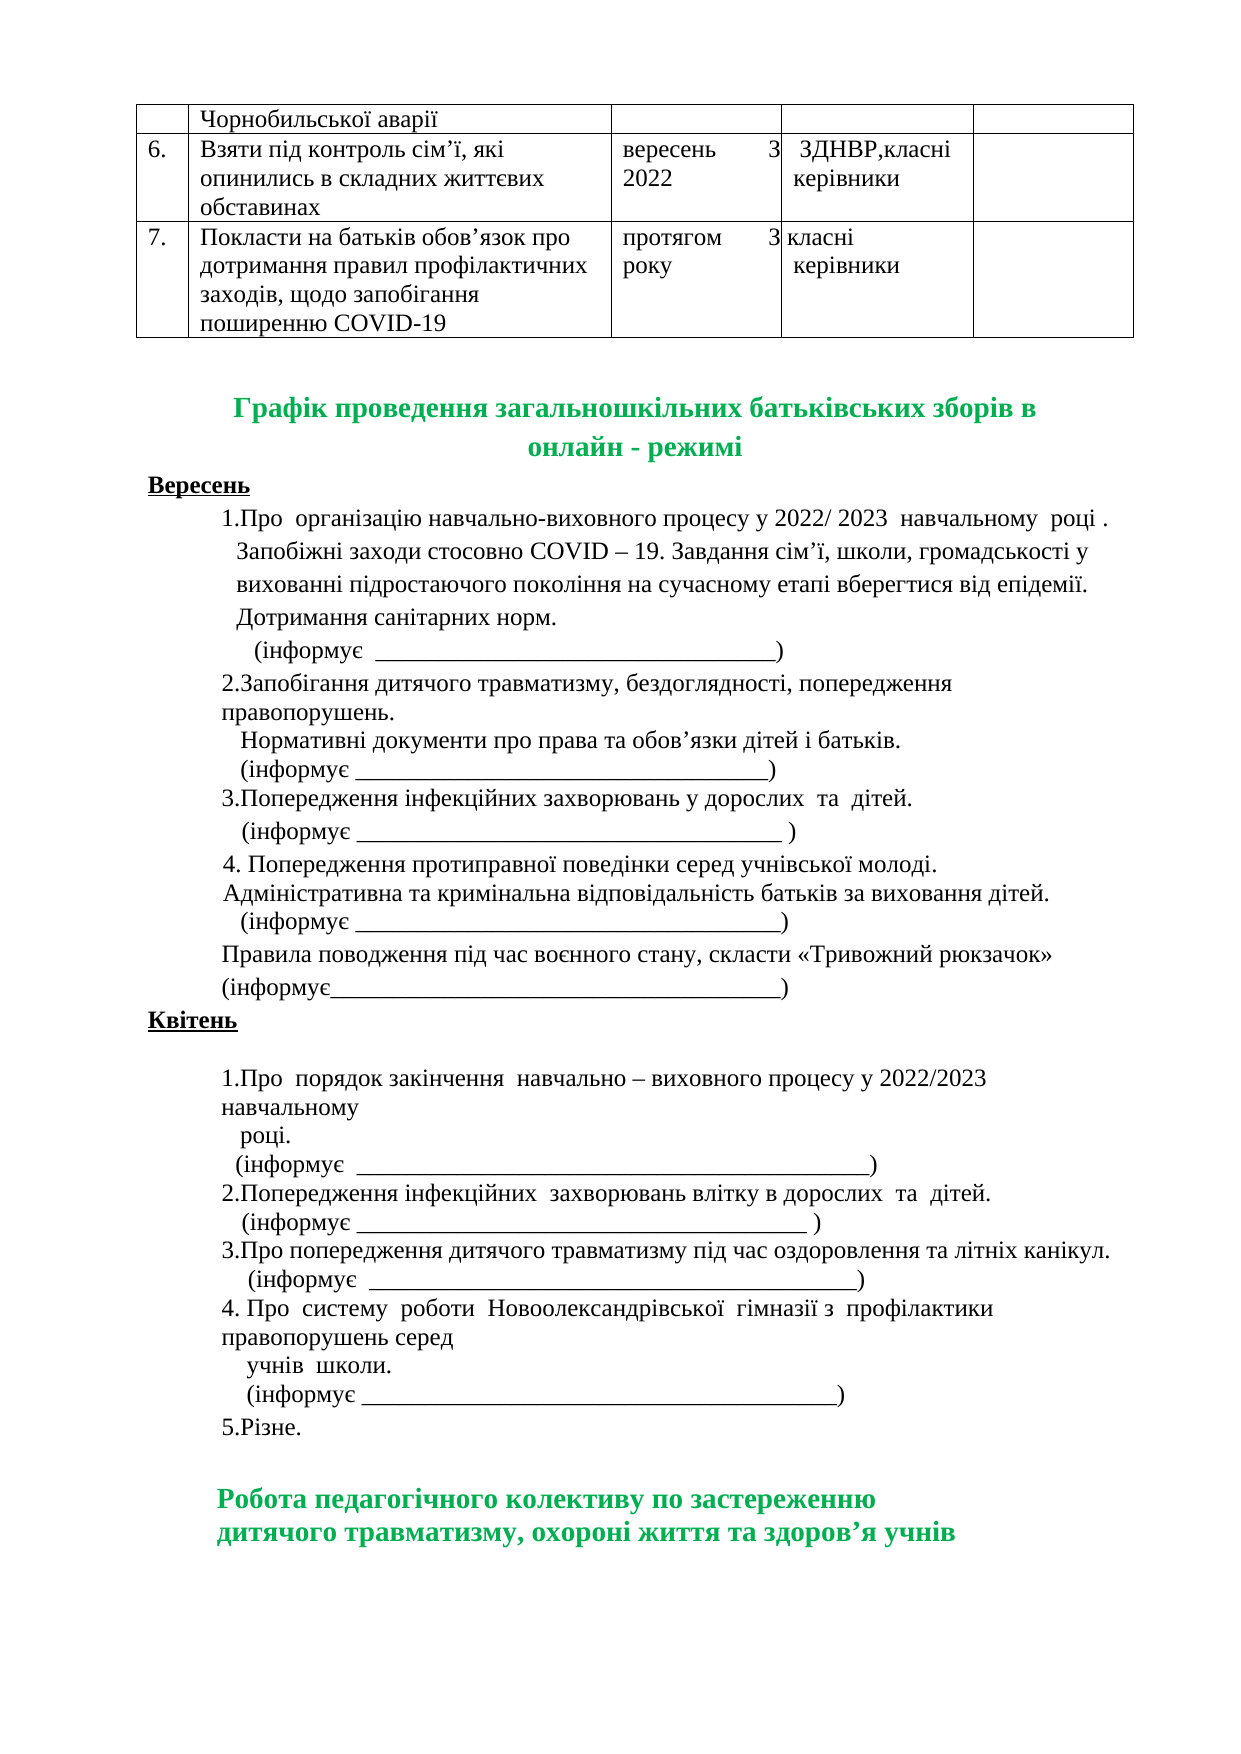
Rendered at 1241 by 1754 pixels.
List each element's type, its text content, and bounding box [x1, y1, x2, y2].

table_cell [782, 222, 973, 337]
text 1.Про порядок закінчення навчально – виховного процесу у 2022/2023 навчальному [221, 1063, 1122, 1120]
text році. [221, 1120, 1122, 1149]
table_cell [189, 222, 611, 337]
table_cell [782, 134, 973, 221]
text 1.Про організацію навчально-виховного процесу у 2022/ 2023 навчальному році . Запобіжні заходи стосовно COVID – 19. Завдання сім’ї, школи, громадськості у вихованні підростаючого покоління на сучасному етапі вберегтися від епідемії. Дотримання санітарних норм. [221, 503, 1122, 631]
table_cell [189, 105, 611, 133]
text 2.Попередження інфекційних захворювань влітку в дорослих та дітей. [148, 1178, 1122, 1207]
text Нормативні документи про права та обов’язки дітей і батьків. [221, 725, 1122, 754]
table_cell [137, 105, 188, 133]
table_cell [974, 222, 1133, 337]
text (інформує ________________________________) [148, 635, 1122, 663]
text 4. Попередження протиправної поведінки серед учнівської молоді. Адміністративна та кримінальна відповідальність батьків за виховання дітей. [223, 849, 1122, 906]
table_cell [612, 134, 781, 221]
text (інформує __________________________________) [148, 906, 1122, 935]
text (інформує ____________________________________ ) [148, 1207, 1122, 1235]
text 5.Різне. [148, 1412, 1122, 1441]
text 4. Про систему роботи Новоолександрівської гімназії з профілактики правопорушень серед [221, 1293, 1122, 1350]
text Правила поводження під час воєнного стану, скласти «Тривожний рюкзачок» [148, 939, 1122, 968]
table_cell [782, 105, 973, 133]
text (інформує ______________________________________) [148, 1379, 1122, 1408]
text (інформує _______________________________________) [148, 1264, 1122, 1293]
text 3.Попередження інфекційних захворювань у дорослих та дітей. [148, 783, 1122, 812]
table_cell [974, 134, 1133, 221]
text Вересень [148, 470, 1122, 498]
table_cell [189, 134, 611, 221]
text 3.Про попередження дитячого травматизму під час оздоровлення та літніх канікул. [148, 1235, 1122, 1264]
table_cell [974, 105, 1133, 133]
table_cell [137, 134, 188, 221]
text учнів школи. [221, 1350, 1122, 1379]
text 2.Запобігання дитячого травматизму, бездоглядності, попередження правопорушень. [221, 668, 1122, 725]
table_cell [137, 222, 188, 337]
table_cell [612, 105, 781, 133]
text (інформує _________________________________________) [148, 1149, 1122, 1178]
text (інформує____________________________________) [148, 972, 1122, 1001]
text (інформує __________________________________ ) [148, 816, 1122, 844]
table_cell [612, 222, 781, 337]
text Квітень [148, 1005, 1122, 1034]
text (інформує _________________________________) [221, 754, 1122, 783]
